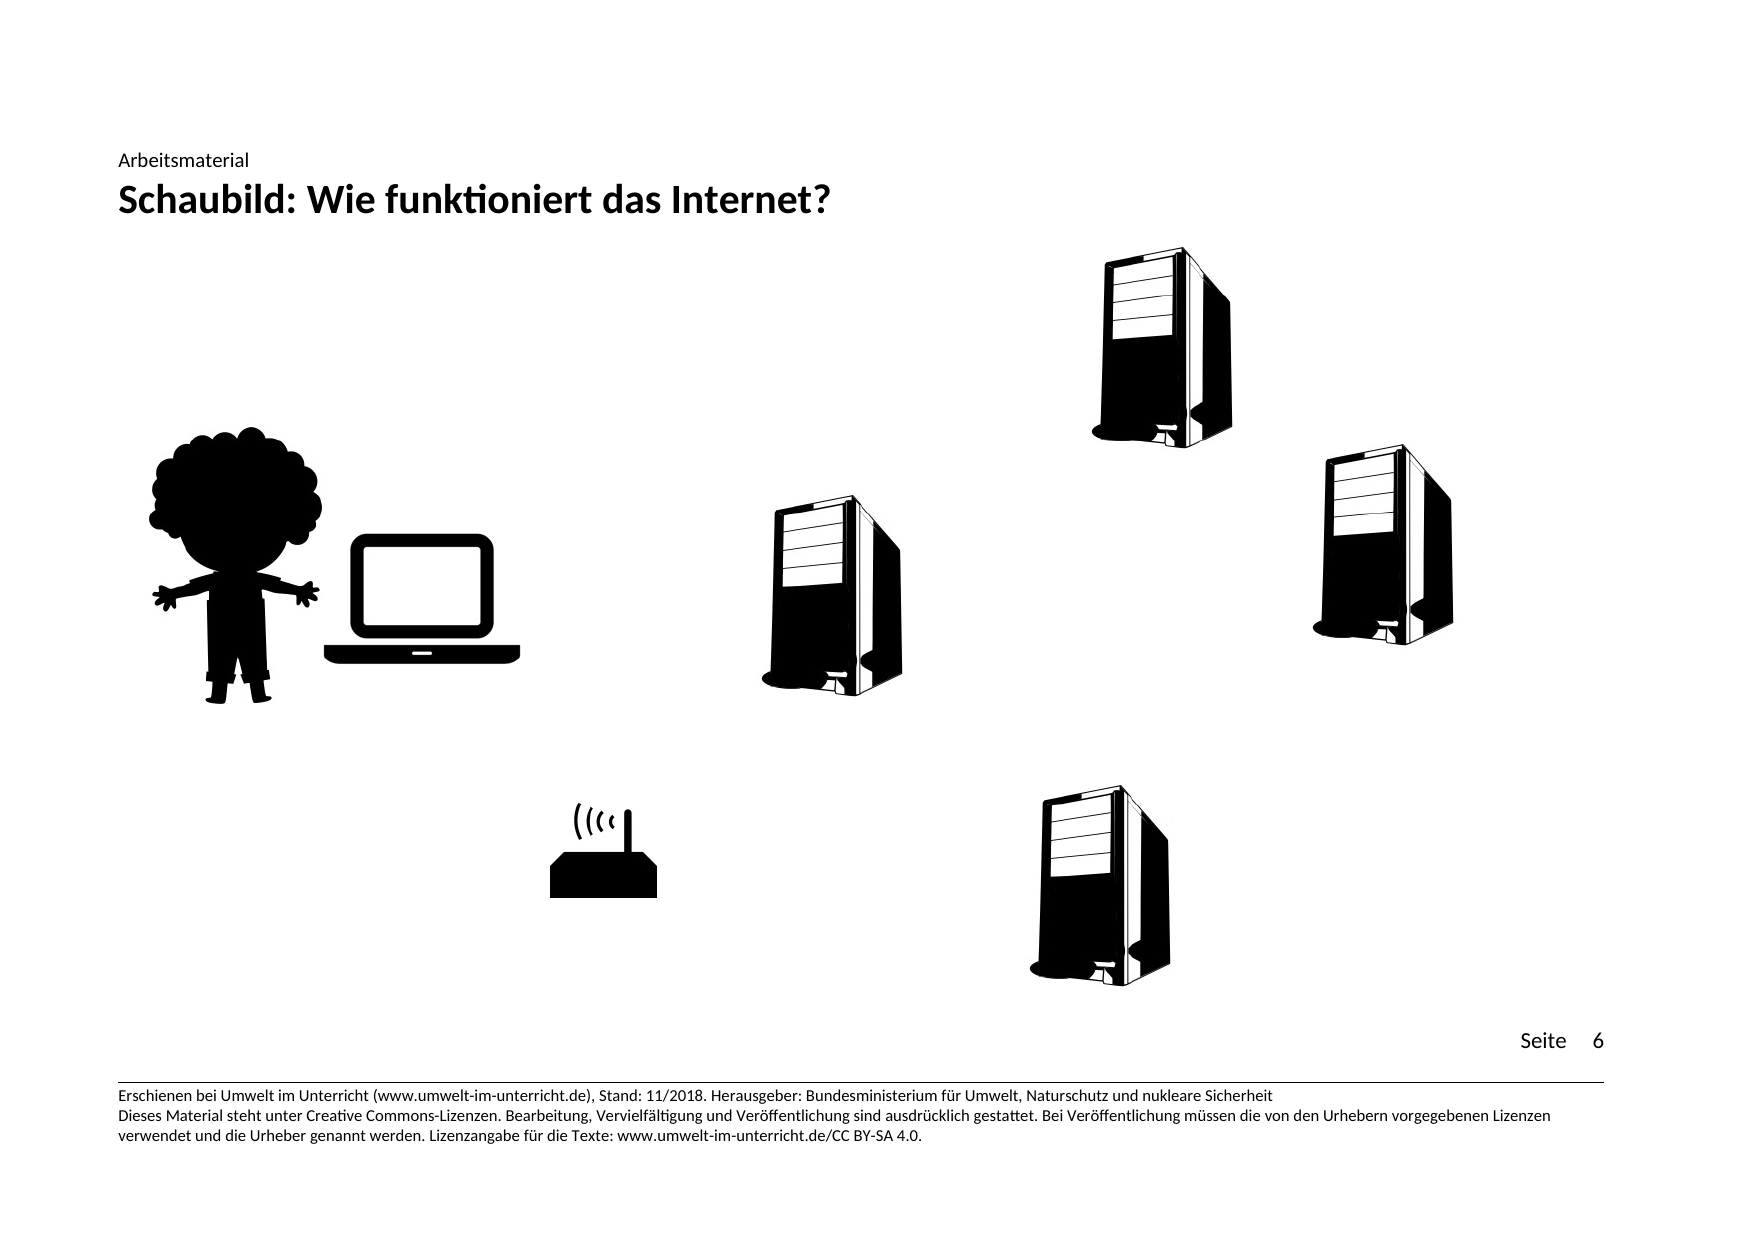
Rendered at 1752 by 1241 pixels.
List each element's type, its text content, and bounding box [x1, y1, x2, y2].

picture [118, 223, 1537, 1022]
text Arbeitsmaterial [118, 148, 1604, 173]
subtitle Schaubild: Wie funktioniert das Internet? [118, 173, 1604, 224]
